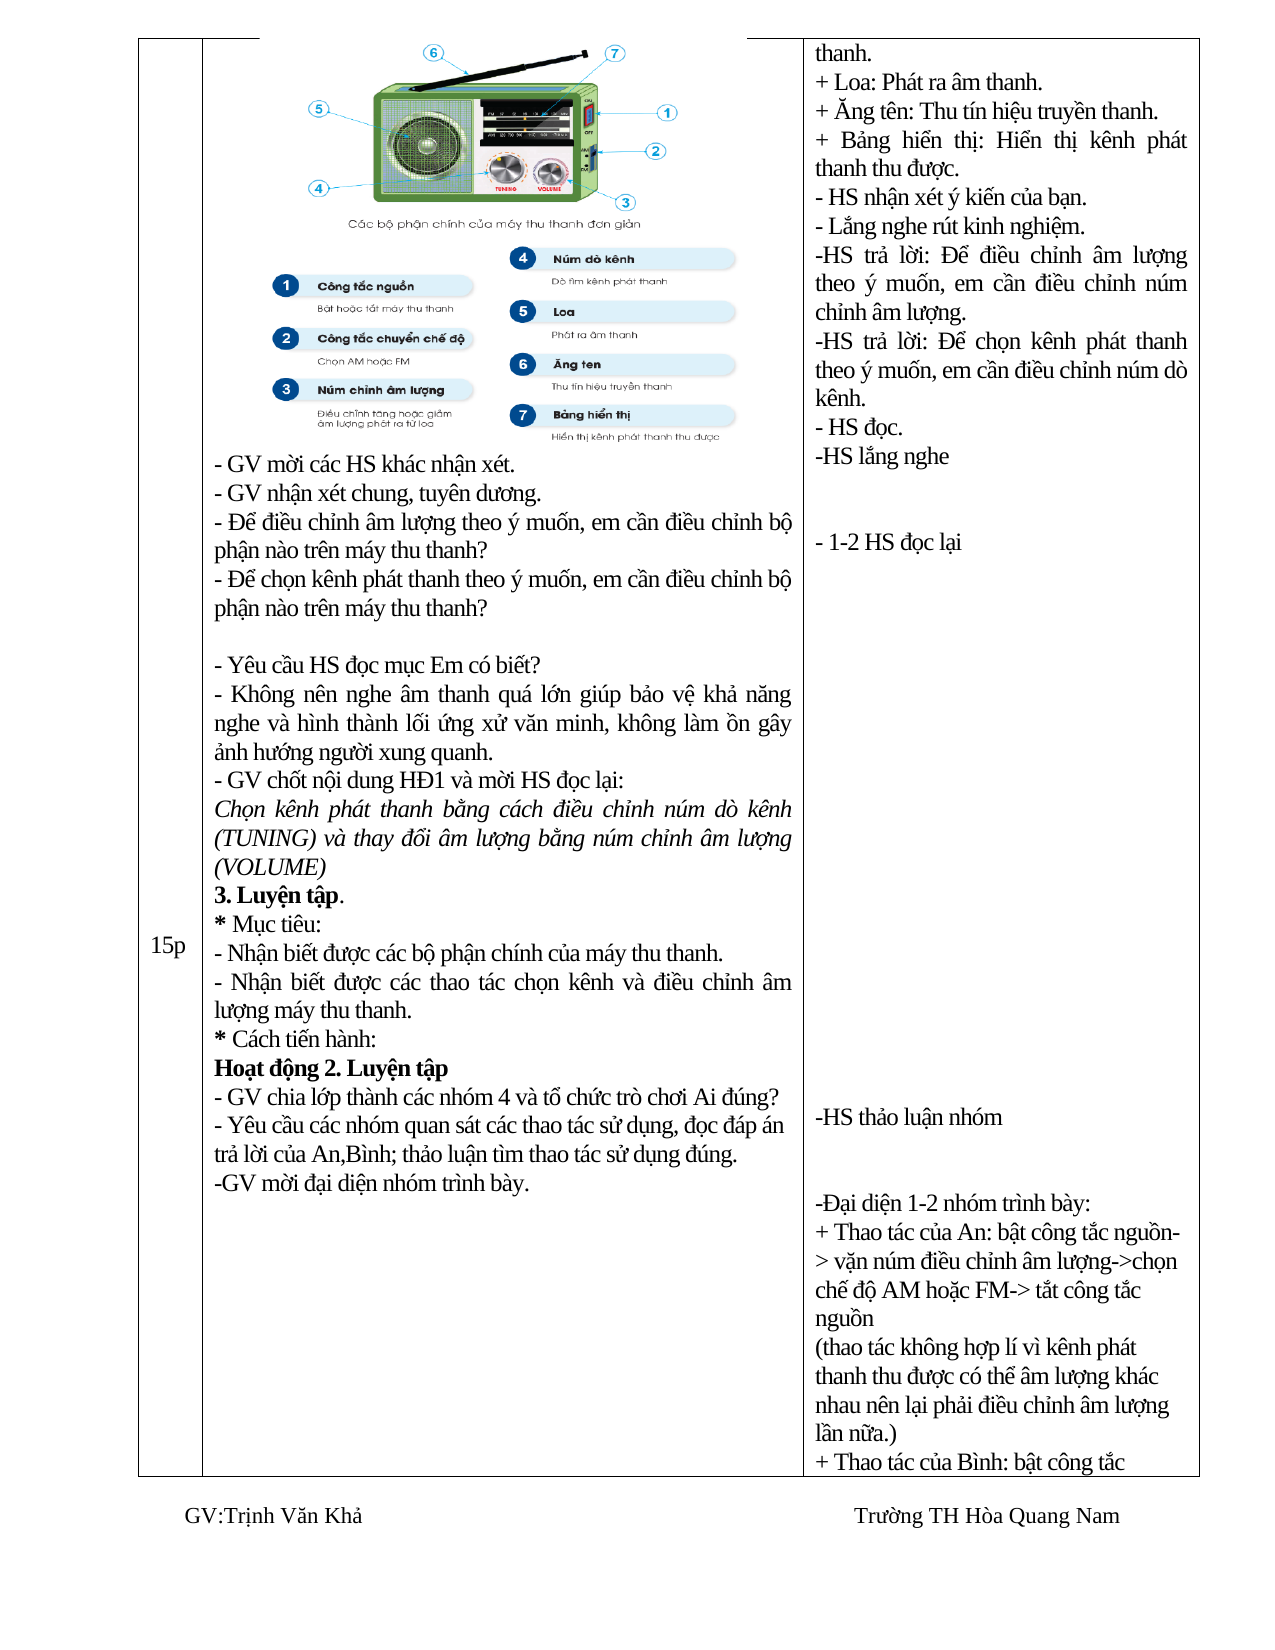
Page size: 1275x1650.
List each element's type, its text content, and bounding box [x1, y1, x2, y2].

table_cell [203, 39, 803, 1476]
table_cell 5p 10p 15p 5p [139, 39, 202, 1476]
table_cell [804, 39, 1199, 1476]
picture [259, 38, 747, 450]
